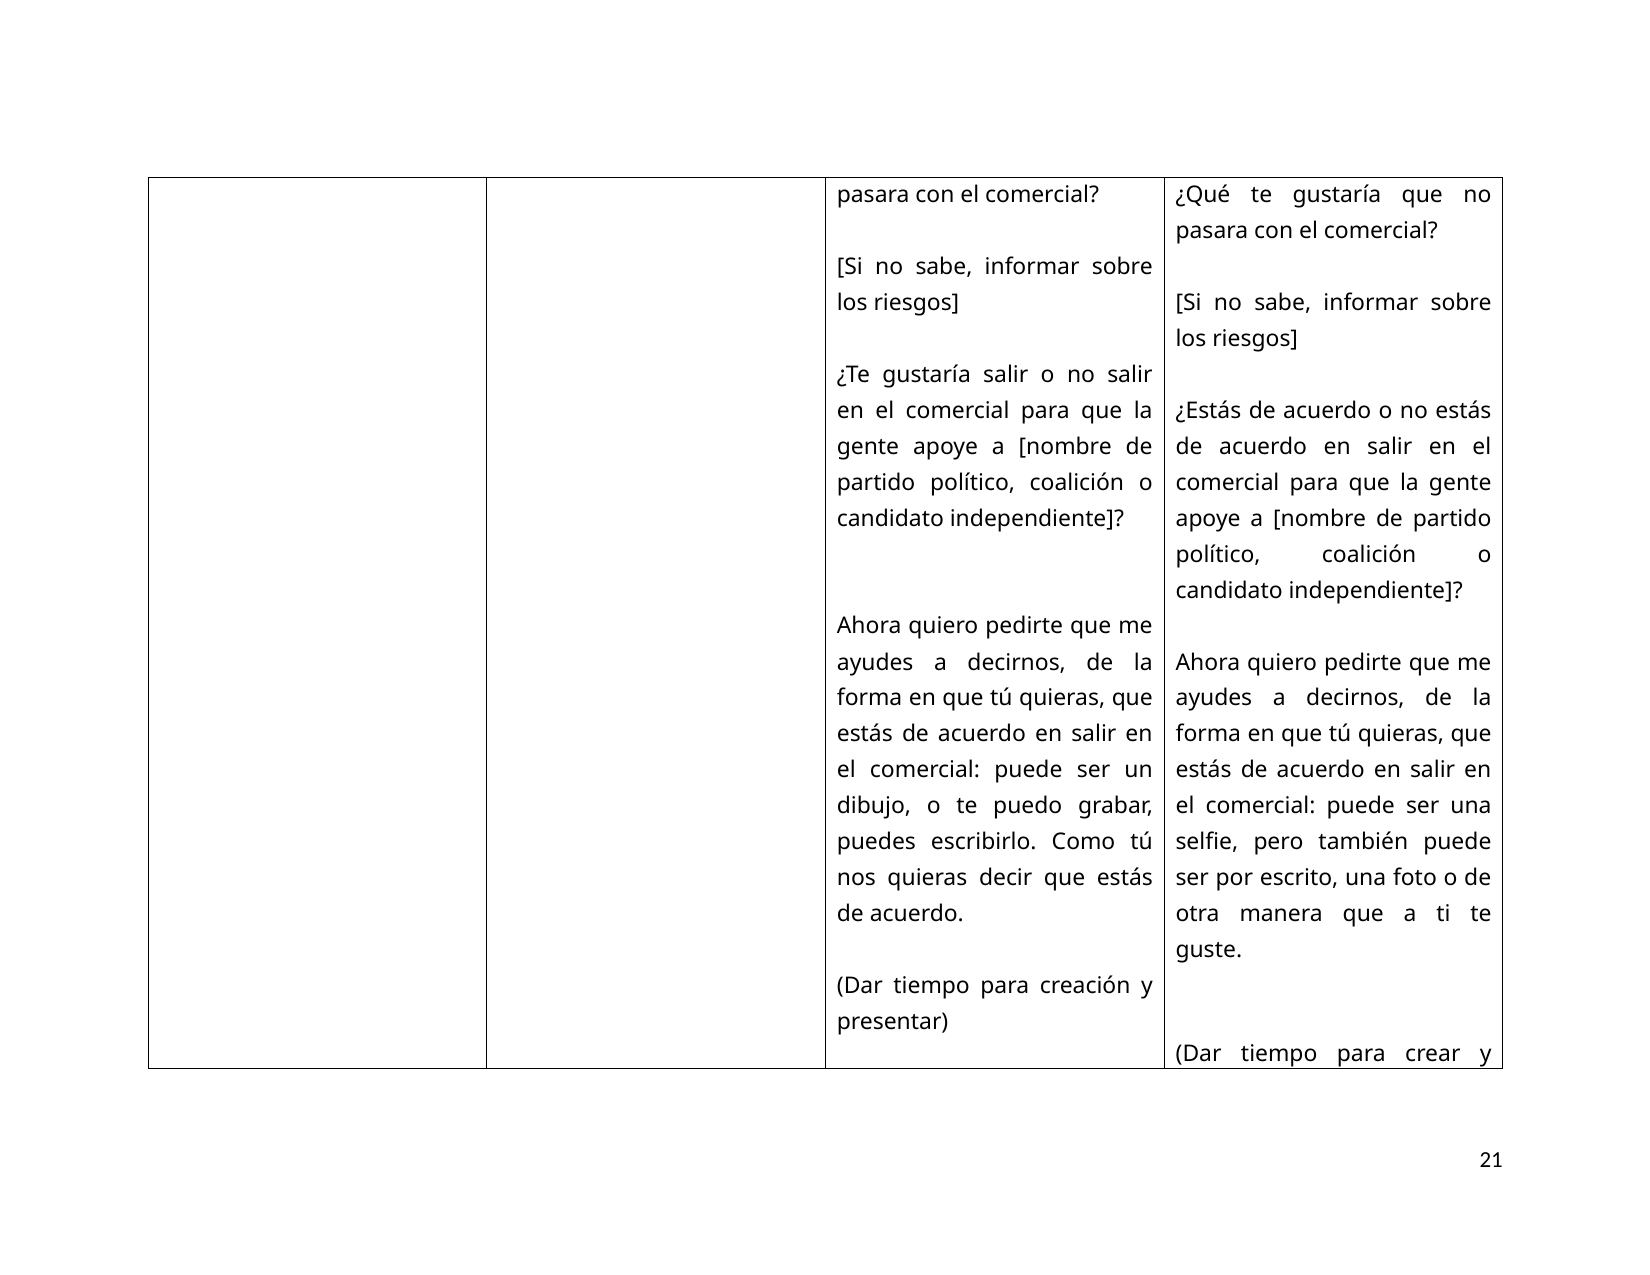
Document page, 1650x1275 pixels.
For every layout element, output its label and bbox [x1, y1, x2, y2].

table_cell [149, 178, 486, 1068]
table_cell [487, 178, 825, 1068]
table_cell [1165, 178, 1502, 1068]
table_cell [826, 178, 1164, 1068]
